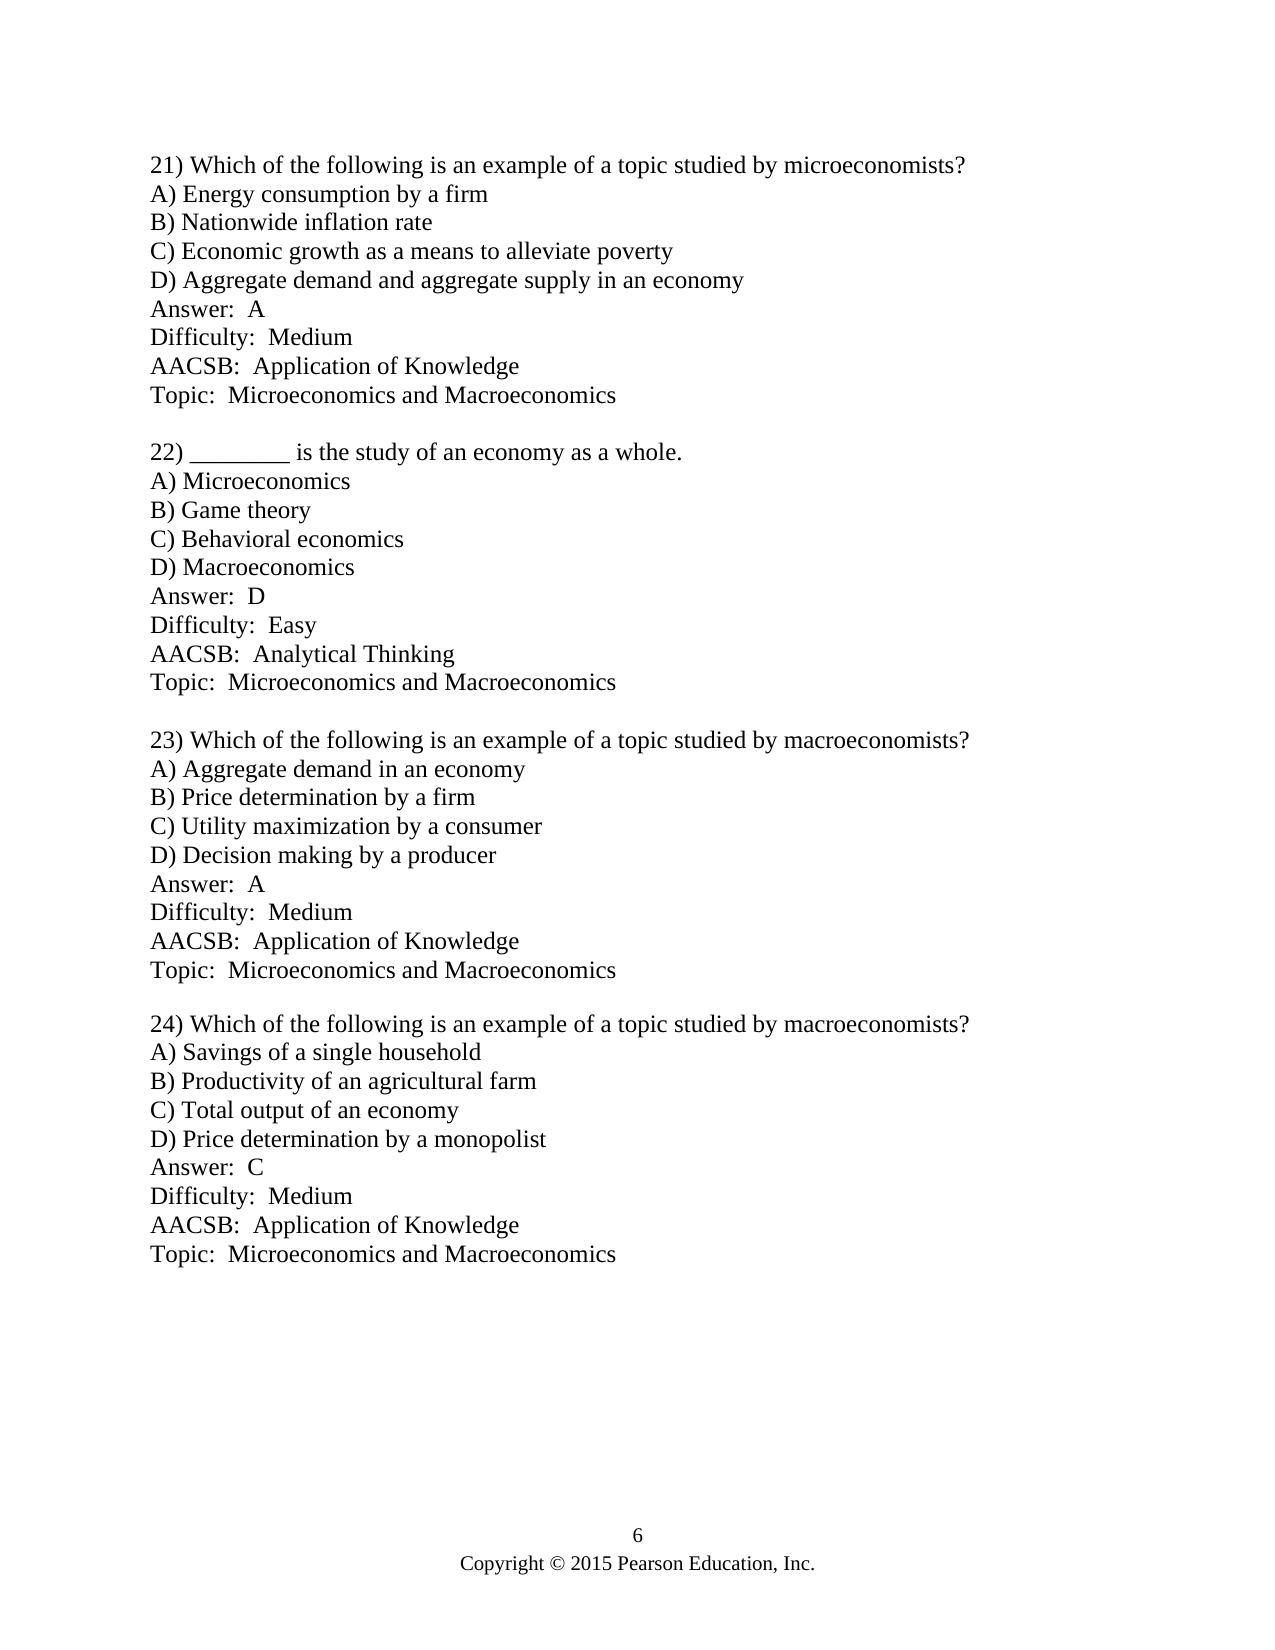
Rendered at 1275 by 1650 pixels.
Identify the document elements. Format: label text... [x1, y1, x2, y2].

text Topic: Microeconomics and Macroeconomics [150, 955, 1125, 984]
text A) Aggregate demand in an economy [150, 754, 1125, 782]
text 23) Which of the following is an example of a topic studied by macroeconomists? [150, 725, 1125, 754]
text B) Nationwide inflation rate [150, 207, 1125, 236]
text AACSB: Application of Knowledge [150, 926, 1125, 955]
text AACSB: Application of Knowledge [150, 1210, 1125, 1239]
text Answer: A [150, 294, 1125, 322]
text 24) Which of the following is an example of a topic studied by macroeconomists? [150, 1009, 1125, 1037]
text Answer: C [150, 1152, 1125, 1181]
text 22) ________ is the study of an economy as a whole. [150, 437, 1125, 466]
text D) Price determination by a monopolist [150, 1124, 1125, 1152]
text 21) Which of the following is an example of a topic studied by microeconomists? [150, 150, 1125, 179]
text Difficulty: Medium [150, 1181, 1125, 1210]
text Topic: Microeconomics and Macroeconomics [150, 1239, 1125, 1267]
text A) Microeconomics [150, 466, 1125, 495]
text A) Savings of a single household [150, 1037, 1125, 1066]
text B) Price determination by a firm [150, 782, 1125, 811]
text D) Aggregate demand and aggregate supply in an economy [150, 265, 1125, 294]
text A) Energy consumption by a firm [150, 179, 1125, 207]
text B) Game theory [150, 495, 1125, 524]
text Topic: Microeconomics and Macroeconomics [150, 667, 1125, 696]
text C) Economic growth as a means to alleviate poverty [150, 236, 1125, 265]
text C) Utility maximization by a consumer [150, 811, 1125, 840]
text AACSB: Analytical Thinking [150, 639, 1125, 667]
text Answer: D [150, 581, 1125, 610]
text AACSB: Application of Knowledge [150, 351, 1125, 380]
text D) Decision making by a producer [150, 840, 1125, 869]
text C) Total output of an economy [150, 1095, 1125, 1124]
text B) Productivity of an agricultural farm [150, 1066, 1125, 1095]
text C) Behavioral economics [150, 524, 1125, 552]
text D) Macroeconomics [150, 552, 1125, 581]
text Difficulty: Easy [150, 610, 1125, 639]
text Answer: A [150, 869, 1125, 897]
text Topic: Microeconomics and Macroeconomics [150, 380, 1125, 409]
text Difficulty: Medium [150, 897, 1125, 926]
text Difficulty: Medium [150, 322, 1125, 351]
